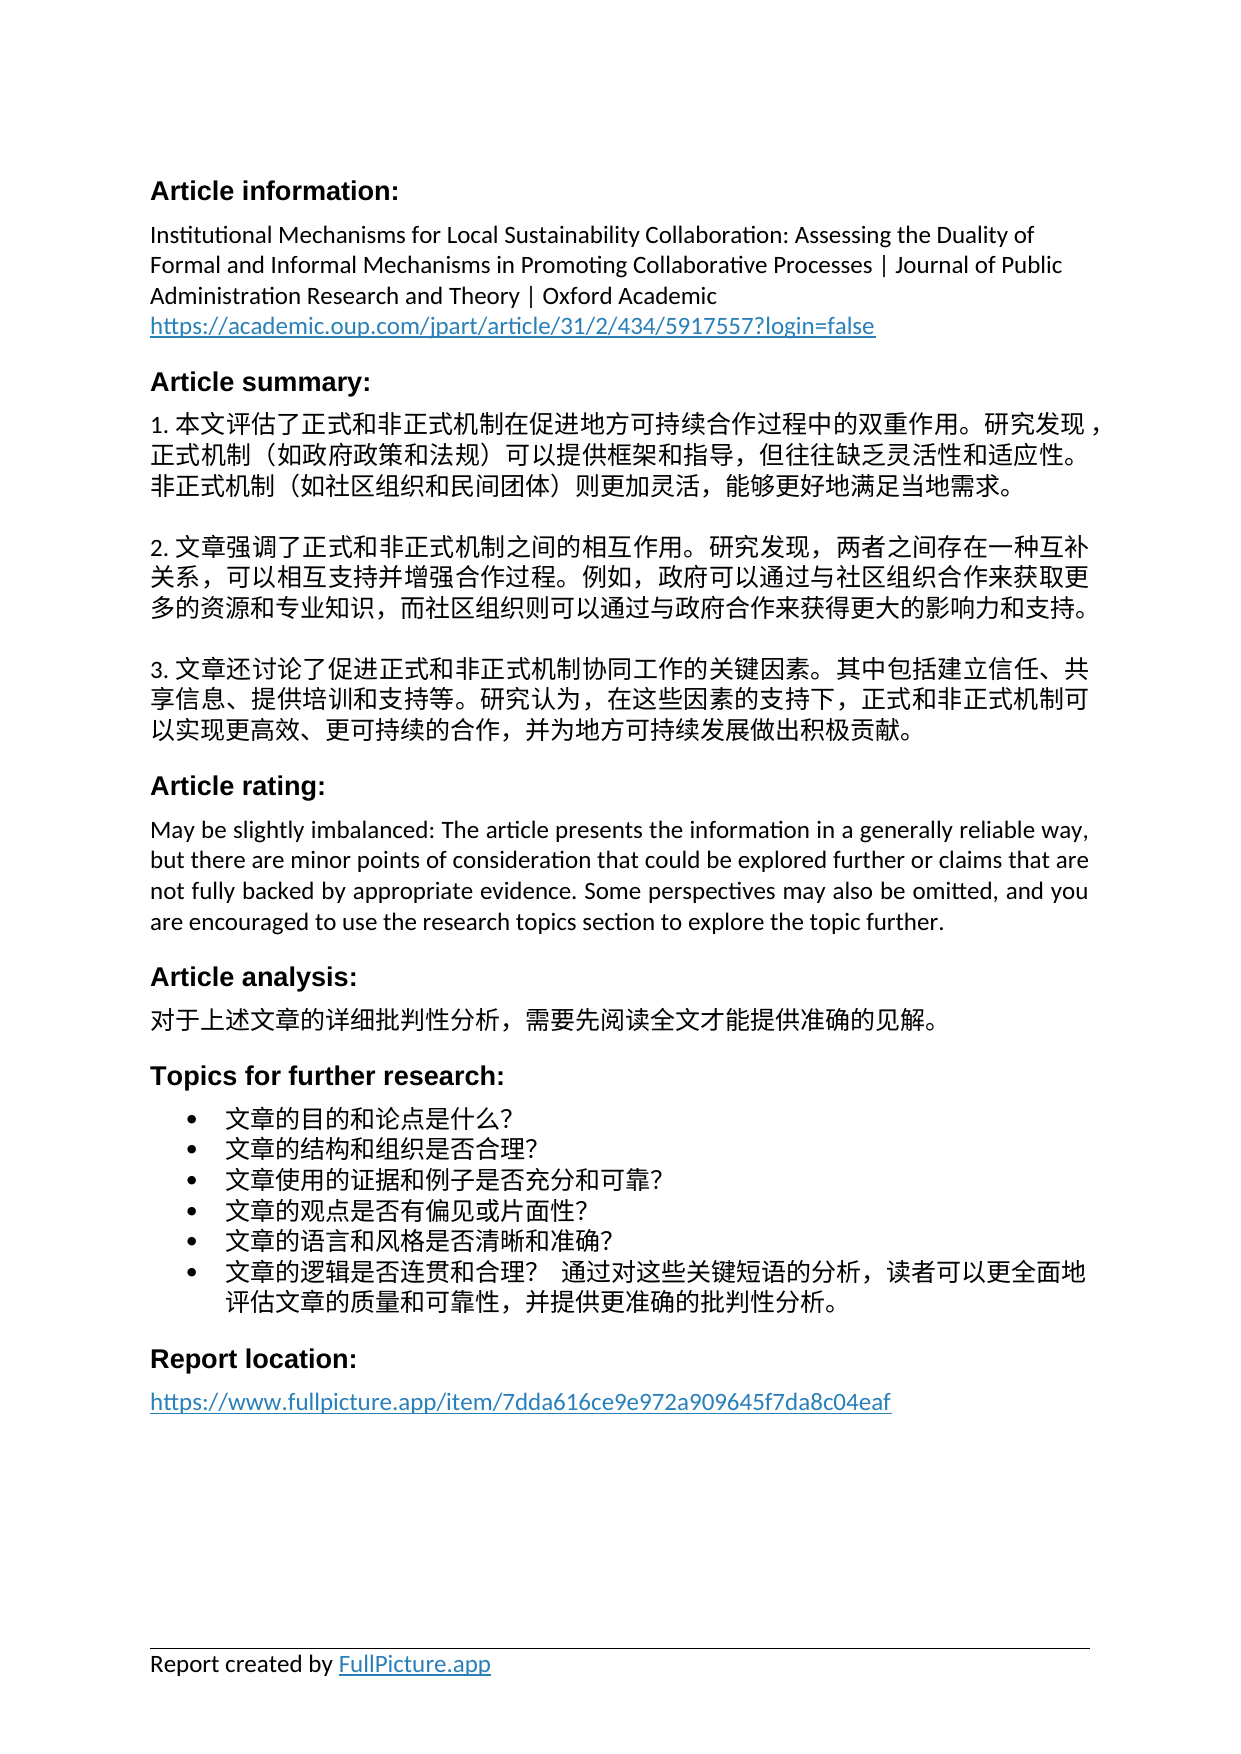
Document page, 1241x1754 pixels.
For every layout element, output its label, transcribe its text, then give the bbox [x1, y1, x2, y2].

subtitle Report location: [150, 1343, 1090, 1374]
list 文章的目的和论点是什么？ [187, 1104, 1090, 1135]
list 文章使用的证据和例子是否充分和可靠？ [187, 1165, 1090, 1196]
text May be slightly imbalanced: The article presents the information in a generally reliable way, but there are minor points of consideration that could be explored further or claims that are not fully backed by appropriate evidence. Some perspectives may also be omitted, and you are encouraged to use the research topics section to explore the topic further. [150, 814, 1090, 936]
subtitle Article information: [150, 175, 1090, 206]
text 3. 文章还讨论了促进正式和非正式机制协同工作的关键因素。其中包括建立信任、共享信息、提供培训和支持等。研究认为，在这些因素的支持下，正式和非正式机制可以实现更高效、更可持续的合作，并为地方可持续发展做出积极贡献。 [150, 654, 1090, 745]
subtitle Topics for further research: [150, 1060, 1090, 1092]
text Institutional Mechanisms for Local Sustainability Collaboration: Assessing the Duality of Formal and Informal Mechanisms in Promoting Collaborative Processes | Journal of Public Administration Research and Theory | Oxford Academichttps://academic.oup.com/jpart/article/31/2/434/5917557?login=false [150, 219, 1090, 341]
list 文章的观点是否有偏见或片面性？ [187, 1196, 1090, 1226]
text https://www.fullpicture.app/item/7dda616ce9e972a909645f7da8c04eaf [150, 1387, 1090, 1417]
text 对于上述文章的详细批判性分析，需要先阅读全文才能提供准确的见解。 [150, 1005, 1090, 1035]
list 文章的结构和组织是否合理？ [187, 1135, 1090, 1165]
list 文章的逻辑是否连贯和合理？ 通过对这些关键短语的分析，读者可以更全面地评估文章的质量和可靠性，并提供更准确的批判性分析。 [187, 1257, 1090, 1318]
subtitle Article rating: [150, 770, 1090, 802]
text 1. 本文评估了正式和非正式机制在促进地方可持续合作过程中的双重作用。研究发现，正式机制（如政府政策和法规）可以提供框架和指导，但往往缺乏灵活性和适应性。非正式机制（如社区组织和民间团体）则更加灵活，能够更好地满足当地需求。 [150, 409, 1090, 501]
subtitle Article summary: [150, 366, 1090, 397]
list 文章的语言和风格是否清晰和准确？ [187, 1226, 1090, 1257]
subtitle Article analysis: [150, 961, 1090, 992]
text 2. 文章强调了正式和非正式机制之间的相互作用。研究发现，两者之间存在一种互补关系，可以相互支持并增强合作过程。例如，政府可以通过与社区组织合作来获取更多的资源和专业知识，而社区组织则可以通过与政府合作来获得更大的影响力和支持。 [150, 532, 1090, 623]
